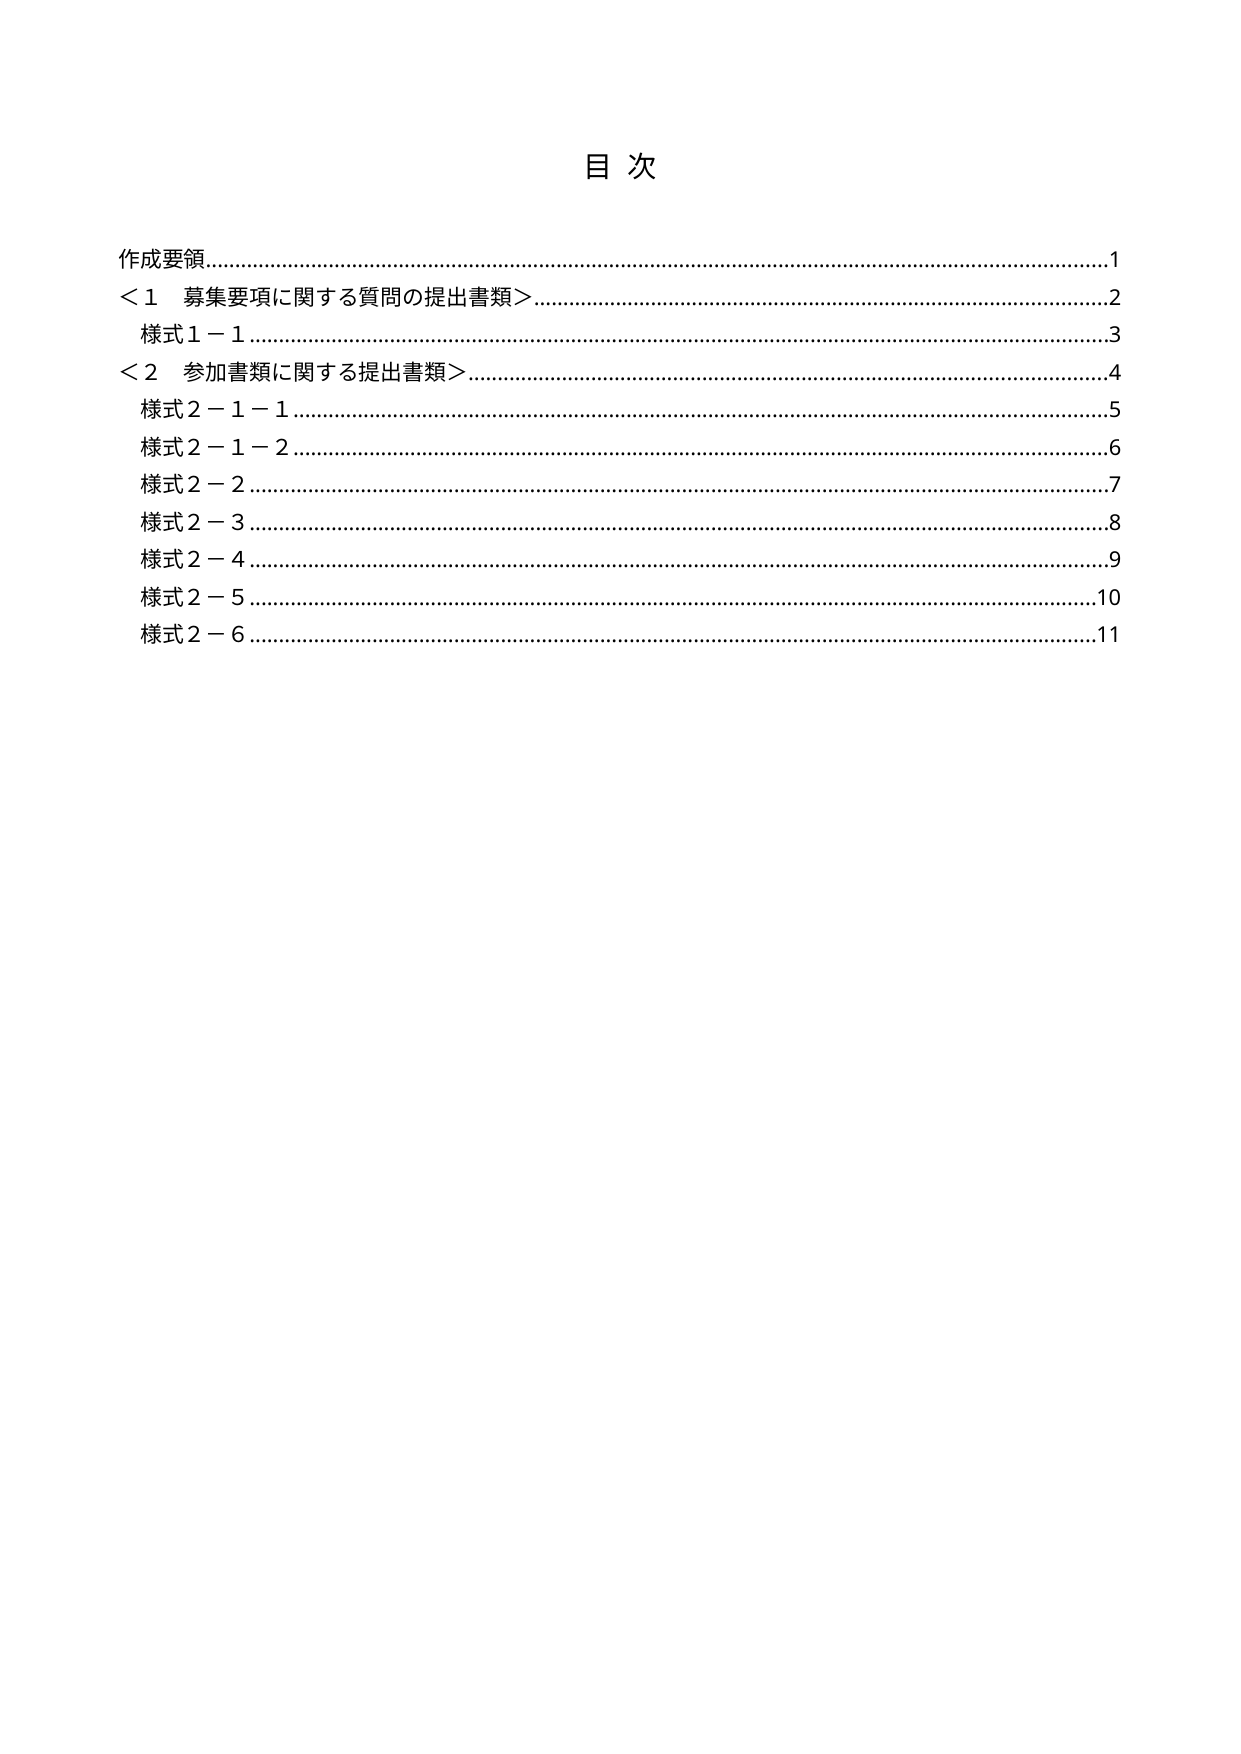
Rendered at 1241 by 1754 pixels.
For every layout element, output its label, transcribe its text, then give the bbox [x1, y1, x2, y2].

text 様式２－４ 9 [118, 539, 1122, 577]
text 目次 [118, 127, 1122, 202]
text 様式２－６ 11 [118, 614, 1122, 652]
text ＜２ 参加書類に関する提出書類＞ 4 [118, 352, 1122, 389]
text 様式２－１－１ 5 [118, 389, 1122, 427]
text ＜１ 募集要項に関する質問の提出書類＞ 2 [118, 277, 1122, 314]
text 様式２－２ 7 [118, 464, 1122, 502]
text 作成要領 1 [118, 239, 1122, 277]
text 様式２－５ 10 [118, 577, 1122, 614]
text 様式１－１ 3 [118, 314, 1122, 352]
text 様式２－１－２ 6 [118, 427, 1122, 464]
text 様式２－３ 8 [118, 502, 1122, 539]
